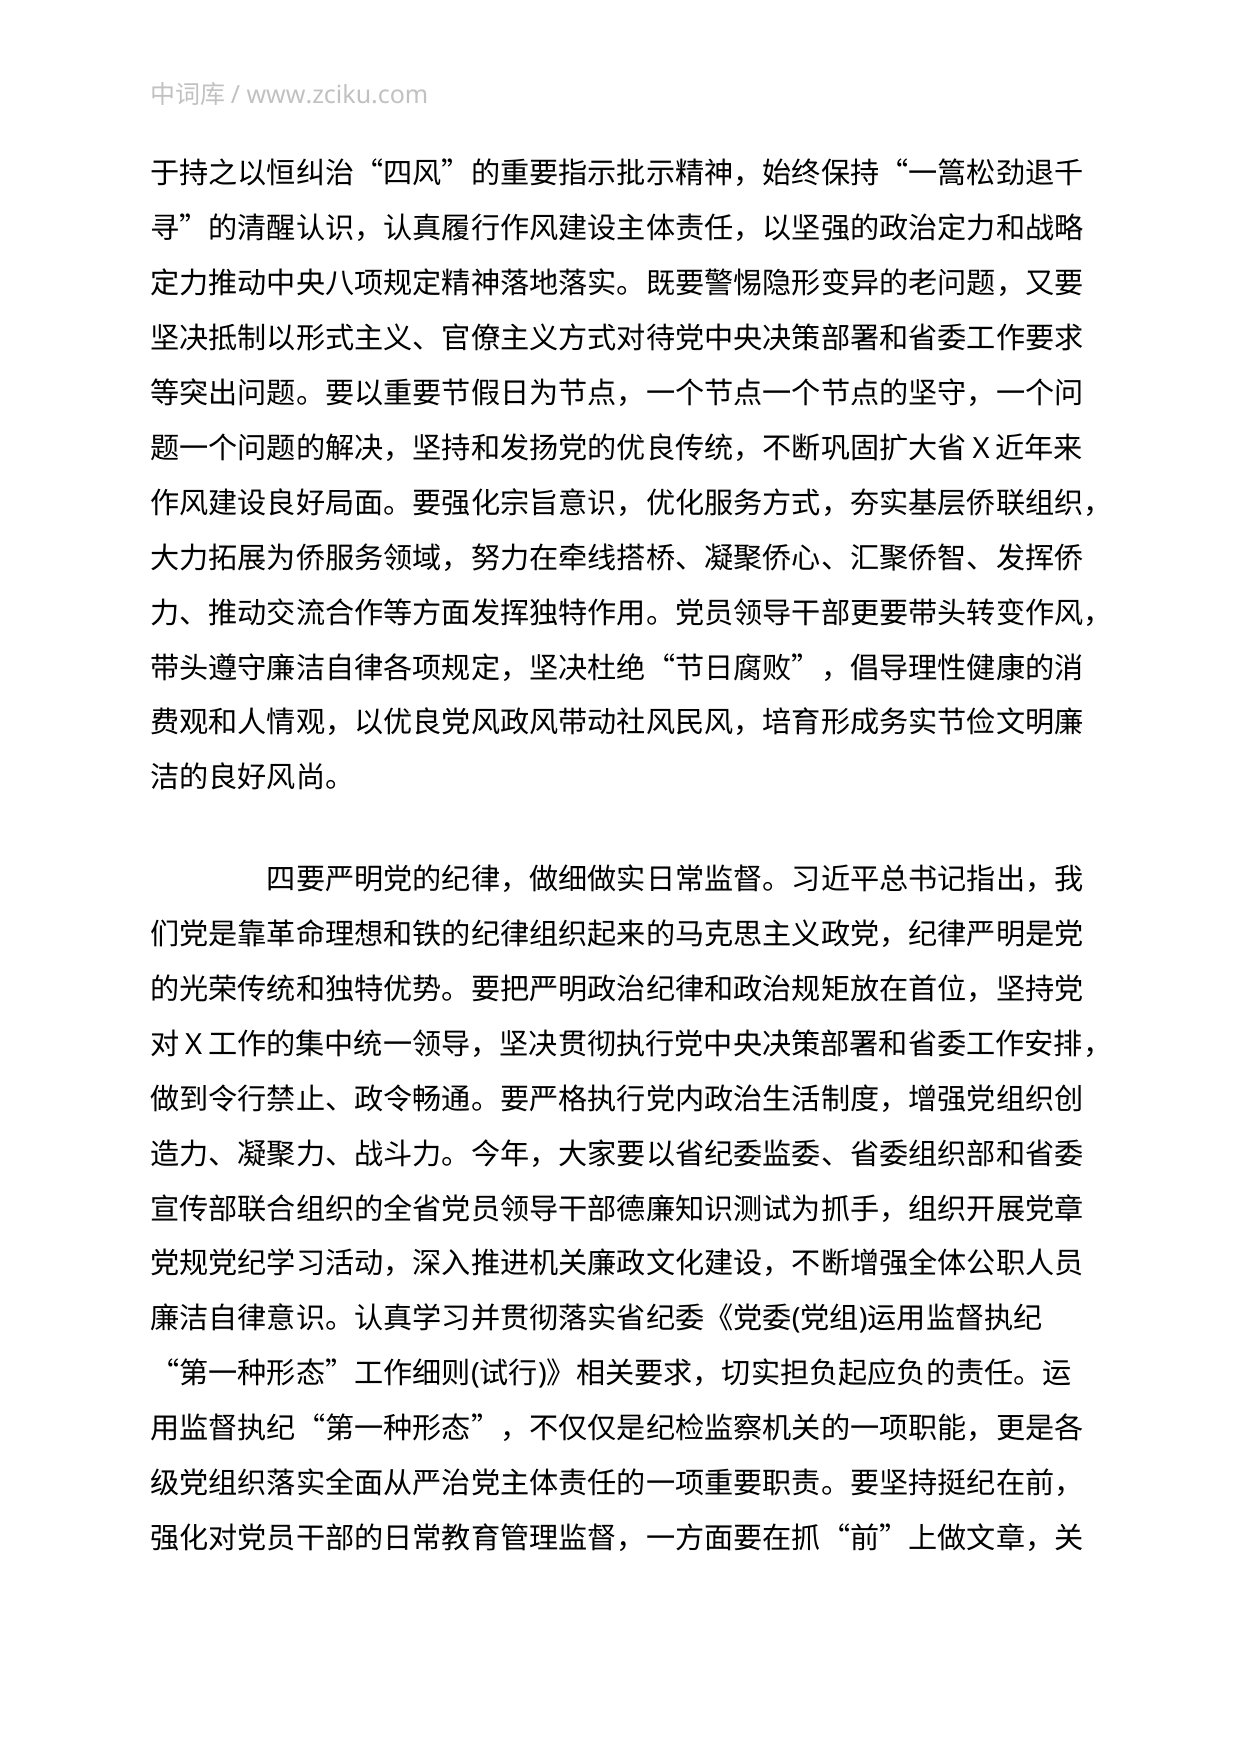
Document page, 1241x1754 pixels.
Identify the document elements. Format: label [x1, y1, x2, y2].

text [150, 150, 1090, 796]
text [150, 856, 1090, 1557]
